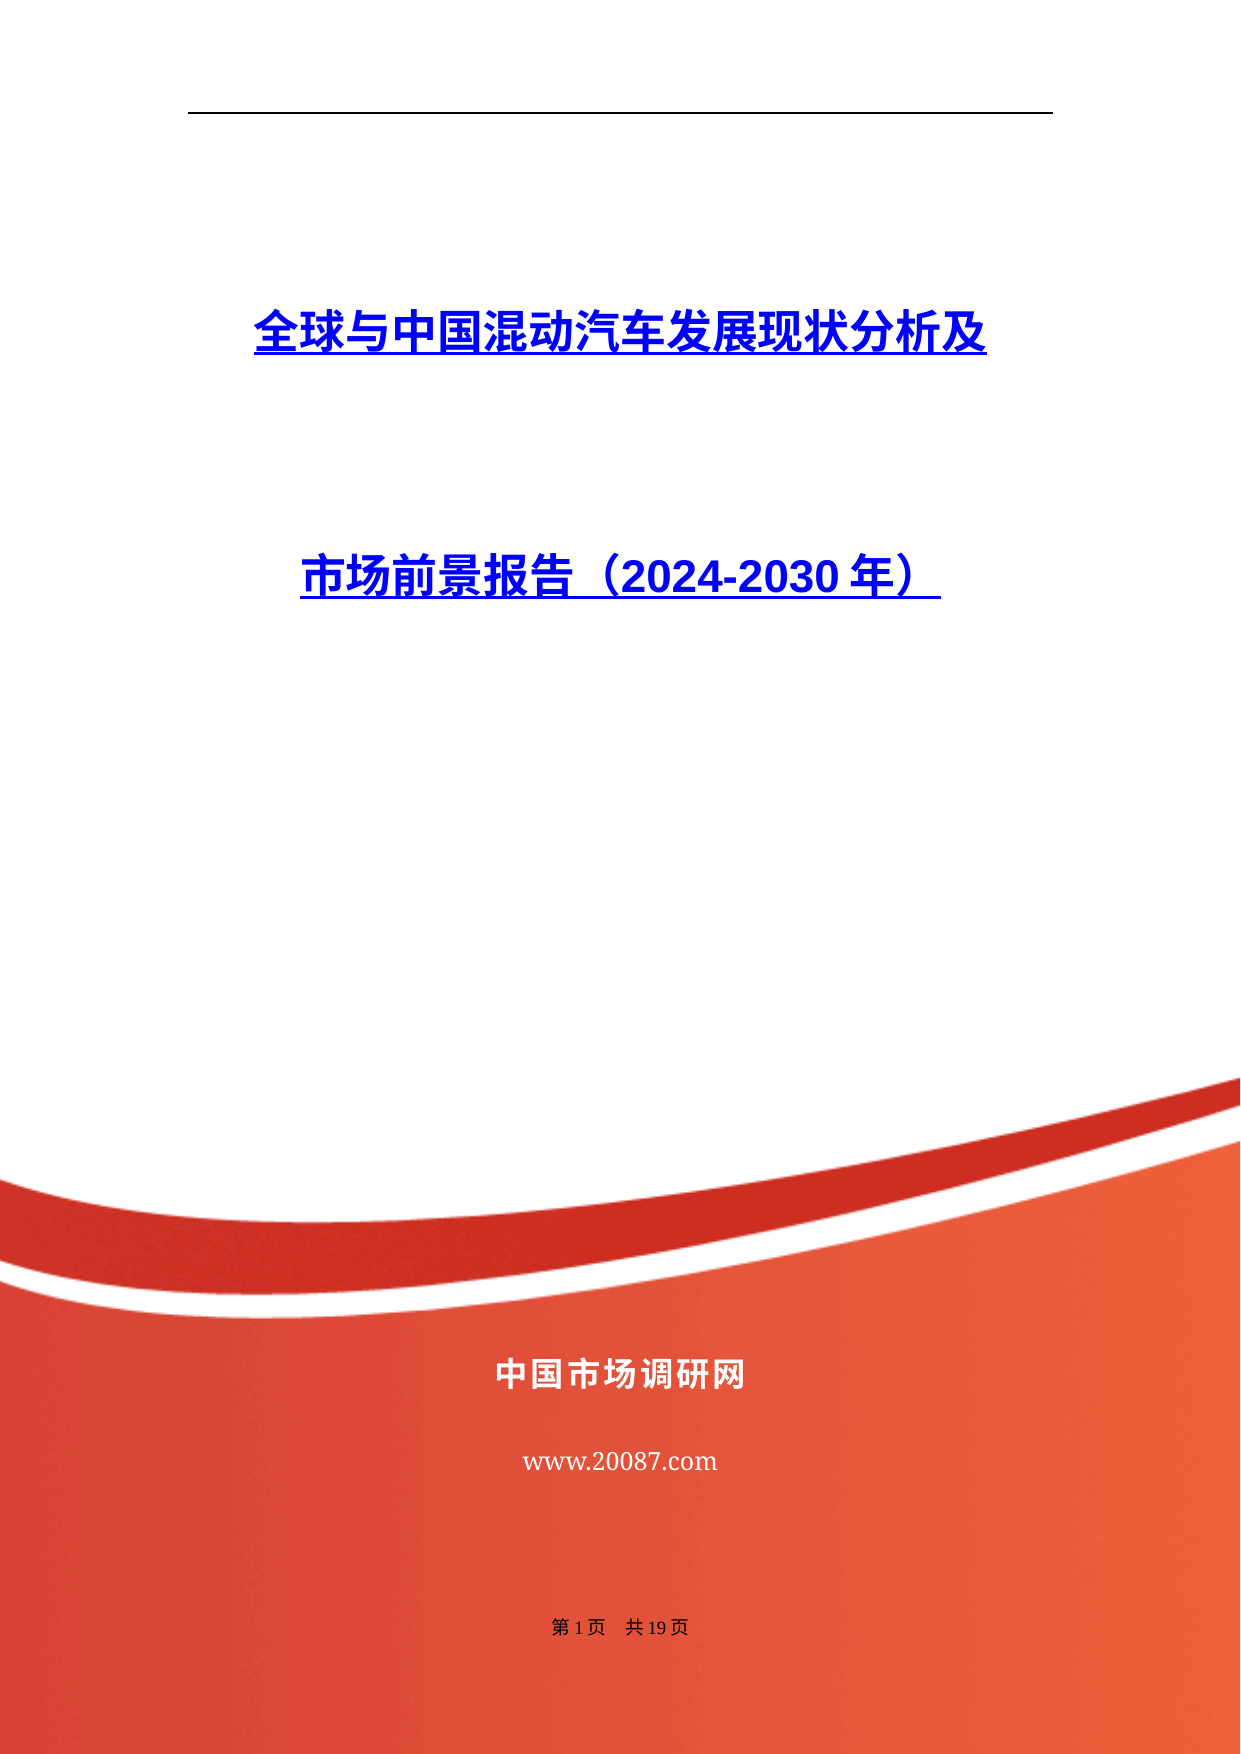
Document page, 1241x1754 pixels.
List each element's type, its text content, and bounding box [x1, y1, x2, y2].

text www.20087.com [187, 1428, 1053, 1493]
subtitle 中国市场调研网 [187, 1339, 1053, 1404]
table_header 全球与中国混动汽车发展现状分析及市场前景报告（2024-2030年） [188, 207, 1053, 773]
picture [0, 1006, 1241, 1754]
